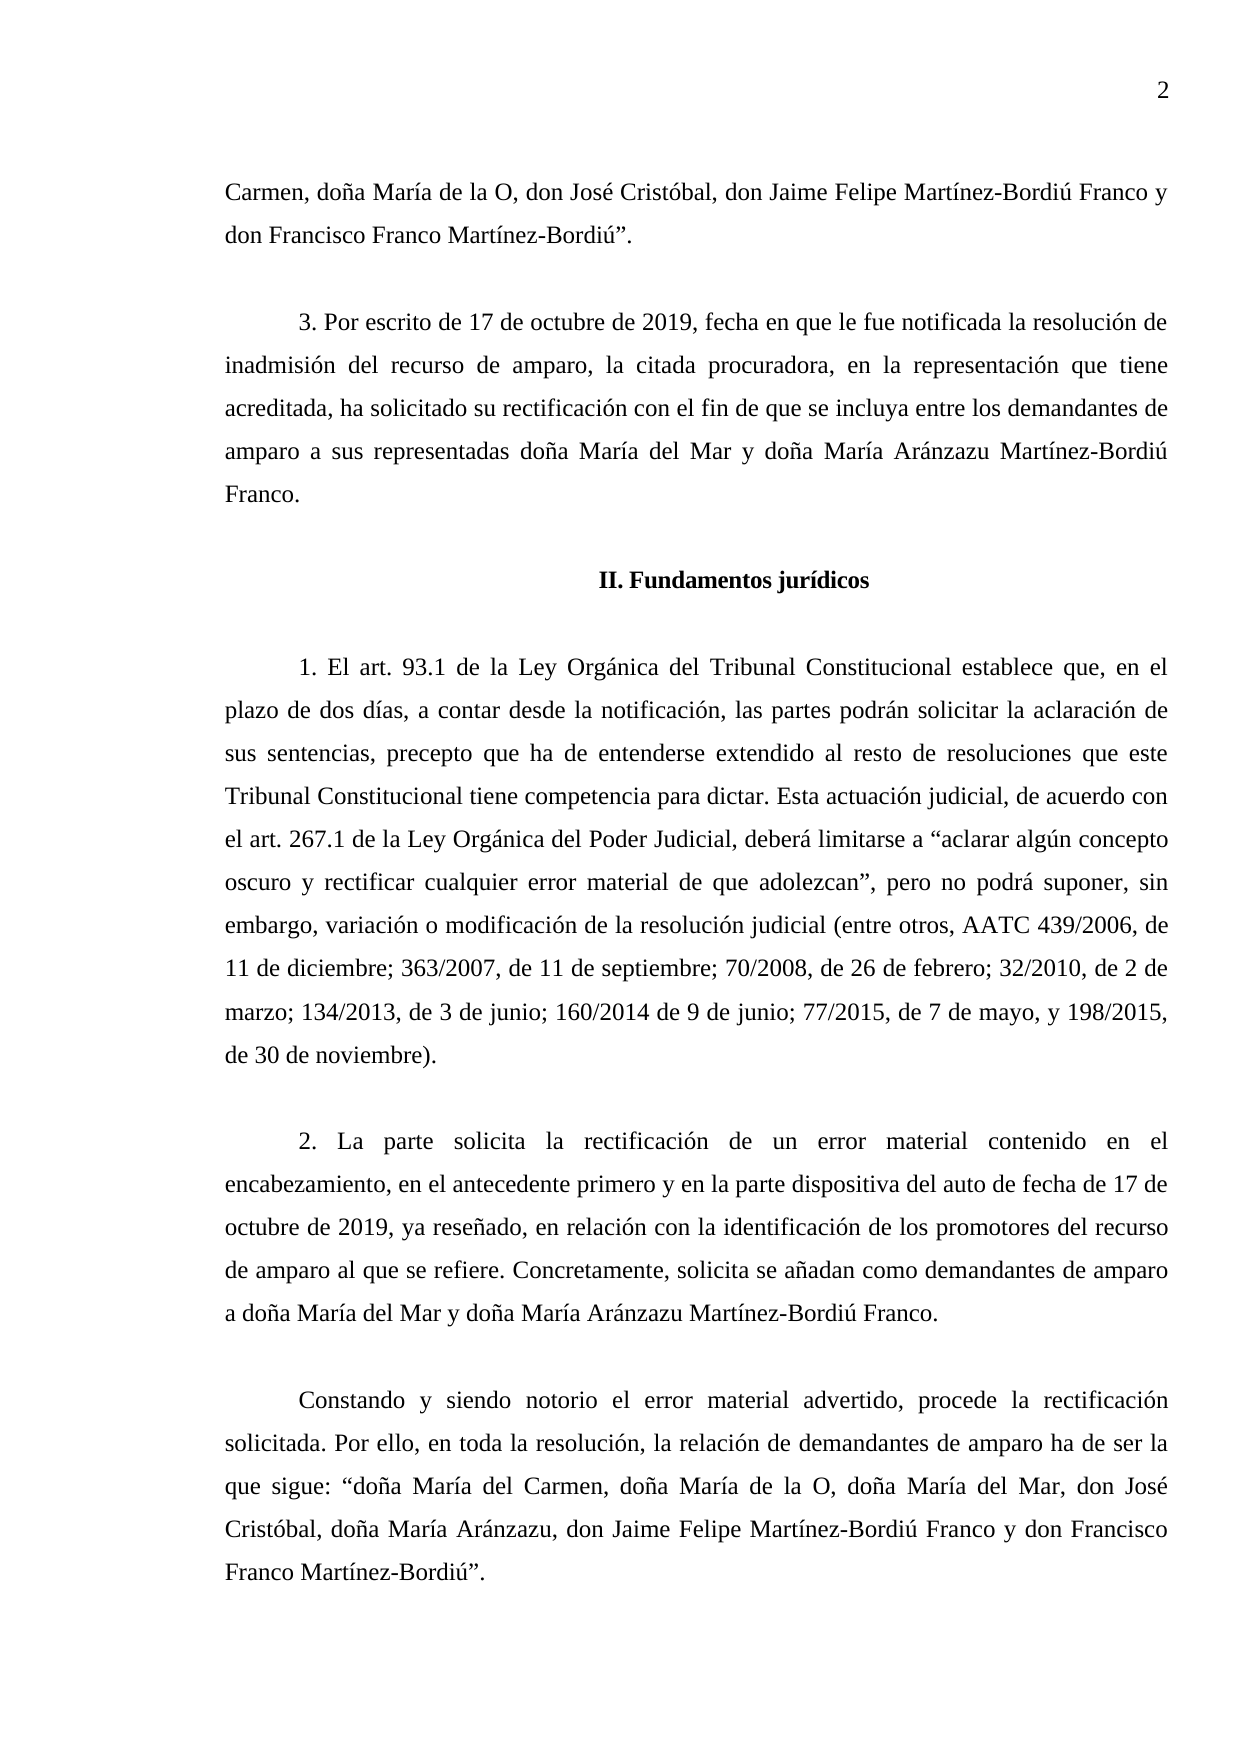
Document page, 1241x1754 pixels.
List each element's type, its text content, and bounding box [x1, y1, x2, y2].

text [224, 177, 1169, 249]
text 1. El art. 93.1 de la Ley Orgánica del Tribunal Constitucional establece que, en el plazo de dos días, a contar desde la notificación, las partes podrán solicitar la aclaración de sus sentencias, precepto que ha de entenderse extendido al resto de resoluciones que este Tribunal Constitucional tiene competencia para dictar. Esta actuación judicial, de acuerdo con el art. 267.1 de la Ley Orgánica del Poder Judicial, deberá limitarse a “aclarar algún concepto oscuro y rectificar cualquier error material de que adolezcan”, pero no podrá suponer, sin embargo, variación o modificación de la resolución judicial (entre otros, AATC 439/2006, de 11 de diciembre; 363/2007, de 11 de septiembre; 70/2008, de 26 de febrero; 32/2010, de 2 de marzo; 134/2013, de 3 de junio; 160/2014 de 9 de junio; 77/2015, de 7 de mayo, y 198/2015, de 30 de noviembre). [224, 652, 1169, 1068]
text Constando y siendo notorio el error material advertido, procede la rectificación solicitada. Por ello, en toda la resolución, la relación de demandantes de amparo ha de ser la que sigue: “doña María del Carmen, doña María de la O, doña María del Mar, don José Cristóbal, doña María Aránzazu, don Jaime Felipe Martínez-Bordiú Franco y don Francisco Franco Martínez-Bordiú”. [224, 1385, 1169, 1586]
text 3. Por escrito de 17 de octubre de 2019, fecha en que le fue notificada la resolución de inadmisión del recurso de amparo, la citada procuradora, en la representación que tiene acreditada, ha solicitado su rectificación con el fin de que se incluya entre los demandantes de amparo a sus representadas doña María del Mar y doña María Aránzazu Martínez-Bordiú Franco. [224, 307, 1169, 508]
subtitle II. Fundamentos jurídicos [224, 565, 1169, 594]
text 2. La parte solicita la rectificación de un error material contenido en el encabezamiento, en el antecedente primero y en la parte dispositiva del auto de fecha de 17 de octubre de 2019, ya reseñado, en relación con la identificación de los promotores del recurso de amparo al que se refiere. Concretamente, solicita se añadan como demandantes de amparo a doña María del Mar y doña María Aránzazu Martínez-Bordiú Franco. [224, 1126, 1169, 1327]
